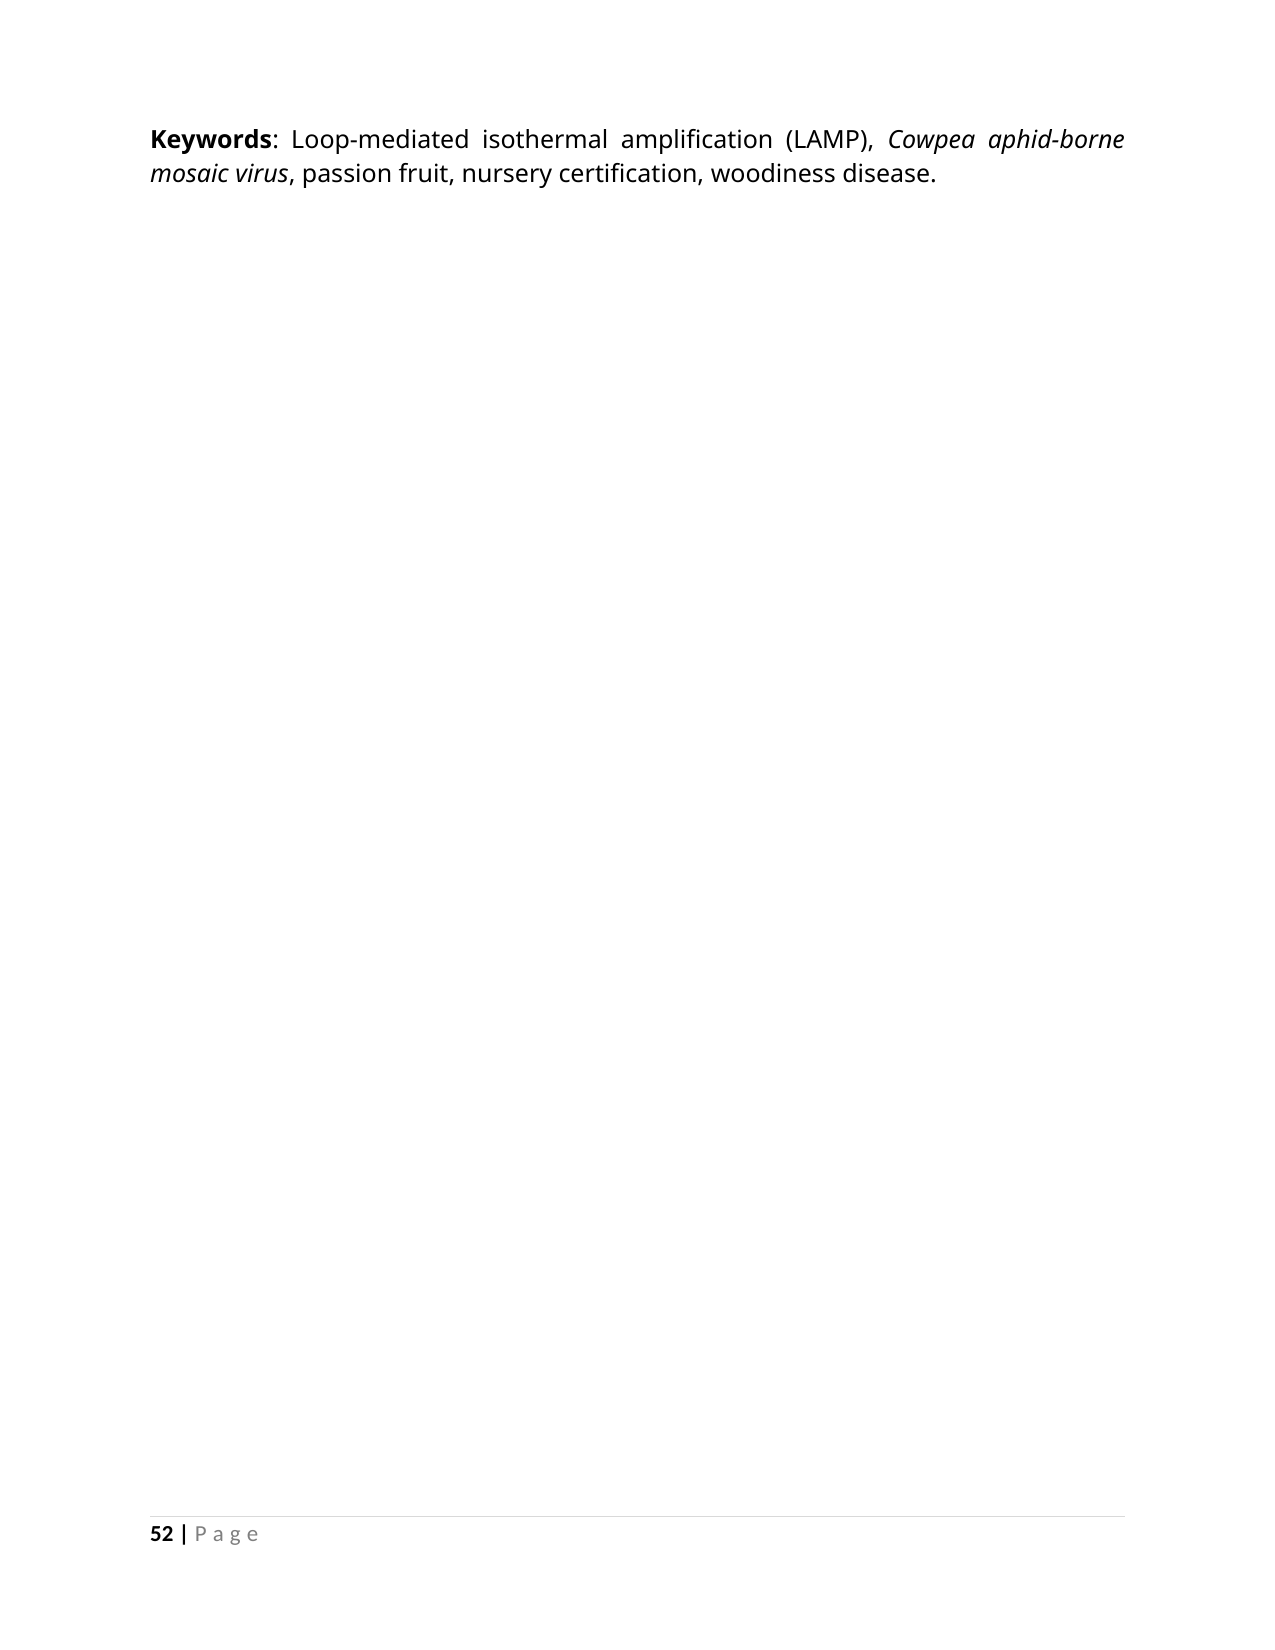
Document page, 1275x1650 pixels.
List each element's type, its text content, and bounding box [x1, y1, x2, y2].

text Keywords: Loop-mediated isothermal amplification (LAMP), Cowpea aphid-borne mosaic virus, passion fruit, nursery certification, woodiness disease. [150, 122, 1125, 190]
